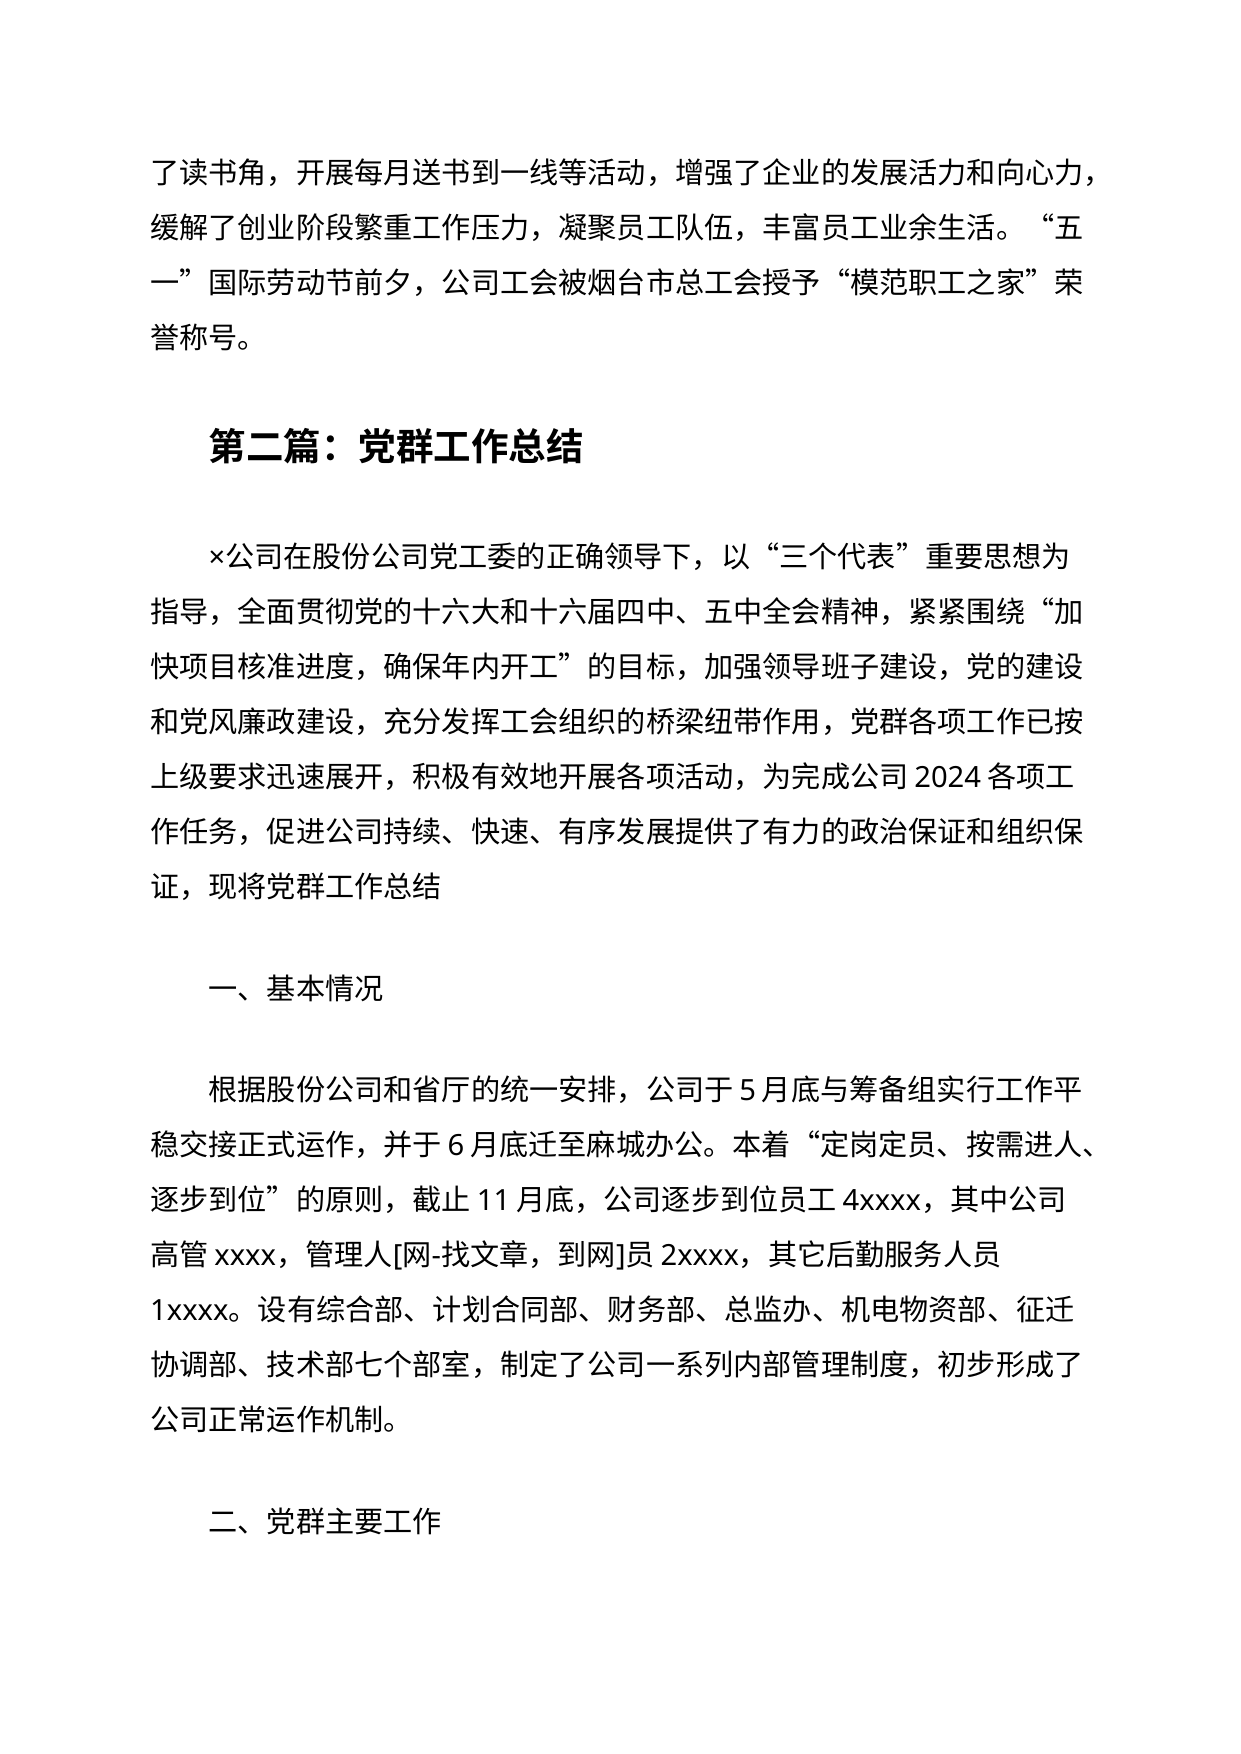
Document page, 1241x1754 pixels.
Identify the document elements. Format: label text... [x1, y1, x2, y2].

text 根据股份公司和省厅的统一安排，公司于5月底与筹备组实行工作平稳交接正式运作，并于6月底迁至麻城办公。本着“定岗定员、按需进人、逐步到位”的原则，截止11月底，公司逐步到位员工4xxxx，其中公司高管xxxx，管理人[网-找文章，到网]员2xxxx，其它后勤服务人员1xxxx。设有综合部、计划合同部、财务部、总监办、机电物资部、征迁协调部、技术部七个部室，制定了公司一系列内部管理制度，初步形成了公司正常运作机制。 [150, 1067, 1090, 1439]
text ×公司在股份公司党工委的正确领导下，以“三个代表”重要思想为指导，全面贯彻党的十六大和十六届四中、五中全会精神，紧紧围绕“加快项目核准进度，确保年内开工”的目标，加强领导班子建设，党的建设和党风廉政建设，充分发挥工会组织的桥梁纽带作用，党群各项工作已按上级要求迅速展开，积极有效地开展各项活动，为完成公司2024各项工作任务，促进公司持续、快速、有序发展提供了有力的政治保证和组织保证，现将党群工作总结 [150, 534, 1090, 906]
text 第二篇：党群工作总结 [150, 416, 1090, 471]
text 一、基本情况 [150, 965, 1090, 1007]
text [150, 150, 1090, 357]
text 二、党群主要工作 [150, 1499, 1090, 1541]
